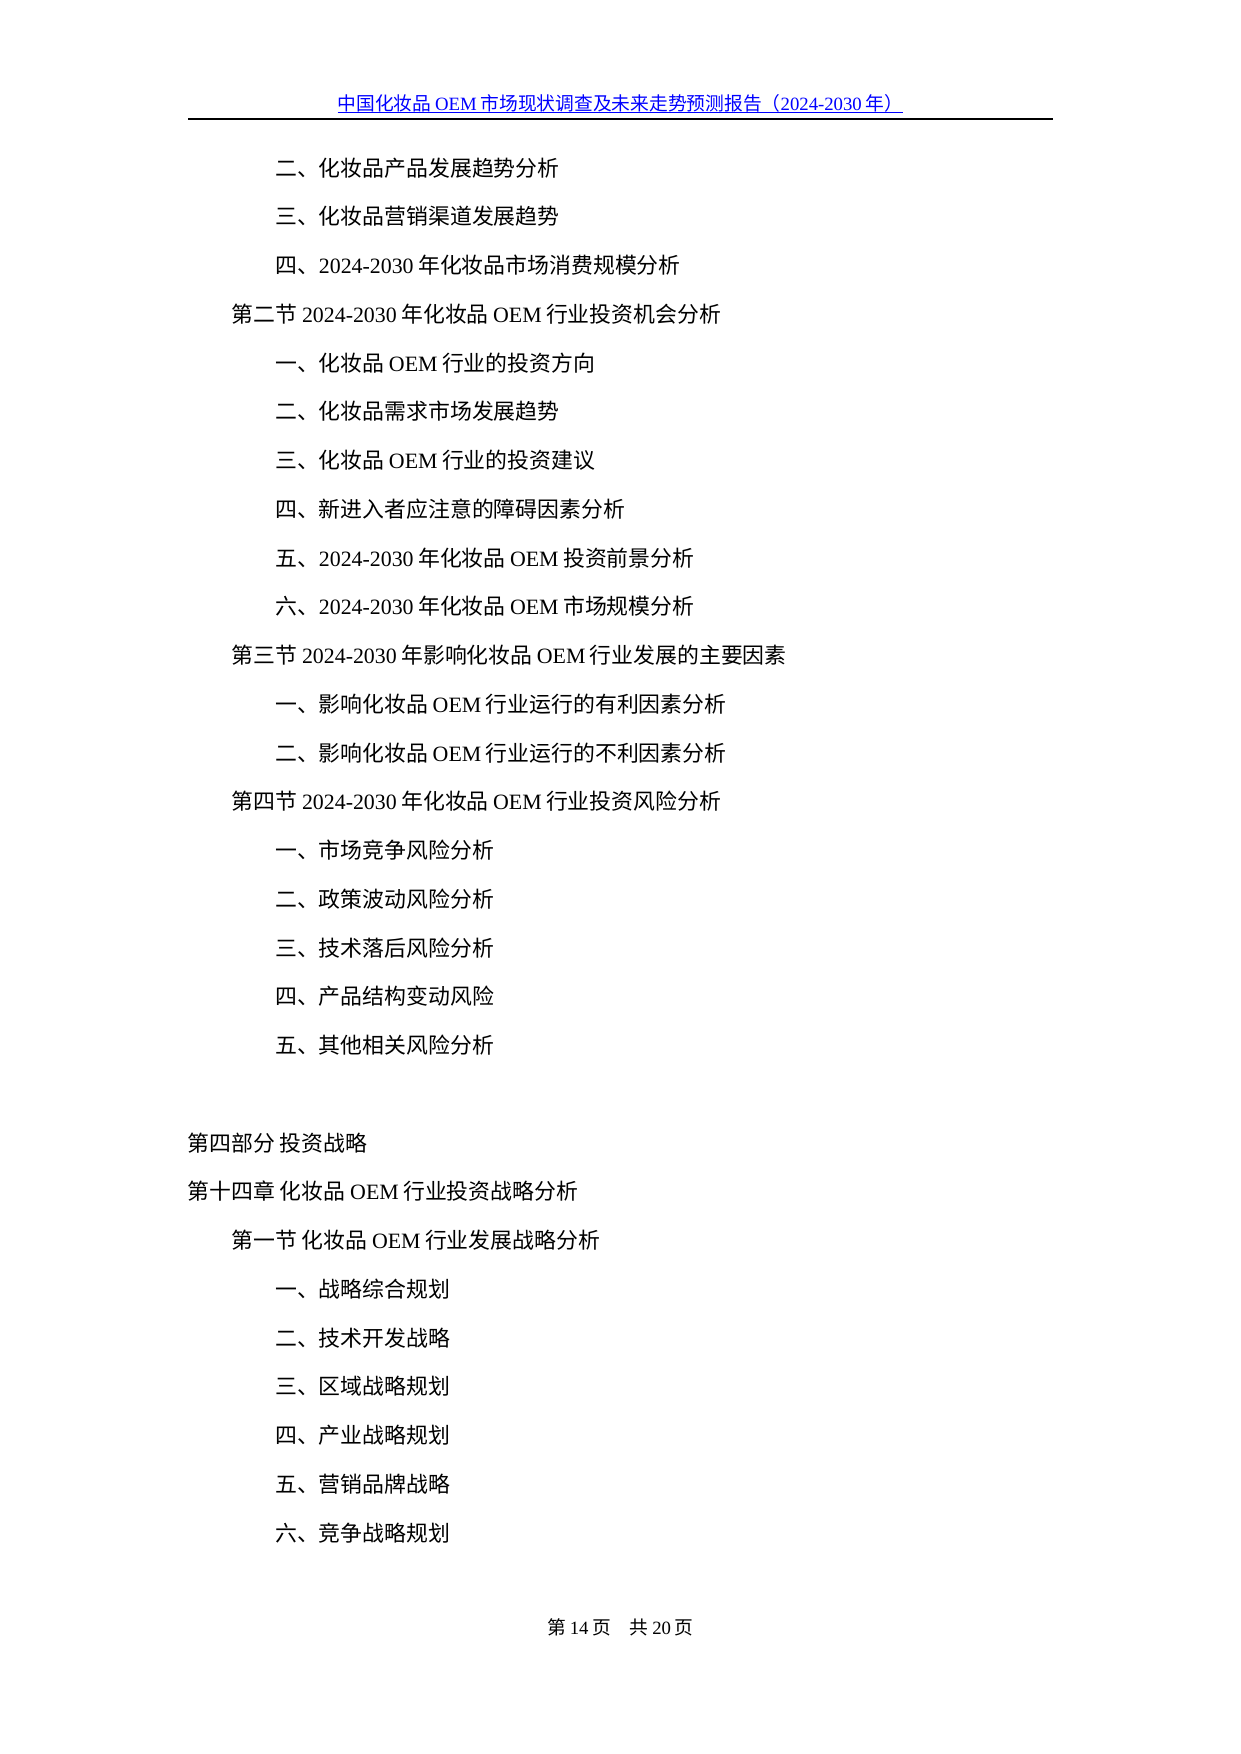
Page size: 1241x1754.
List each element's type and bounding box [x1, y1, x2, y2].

text [187, 150, 1053, 1548]
